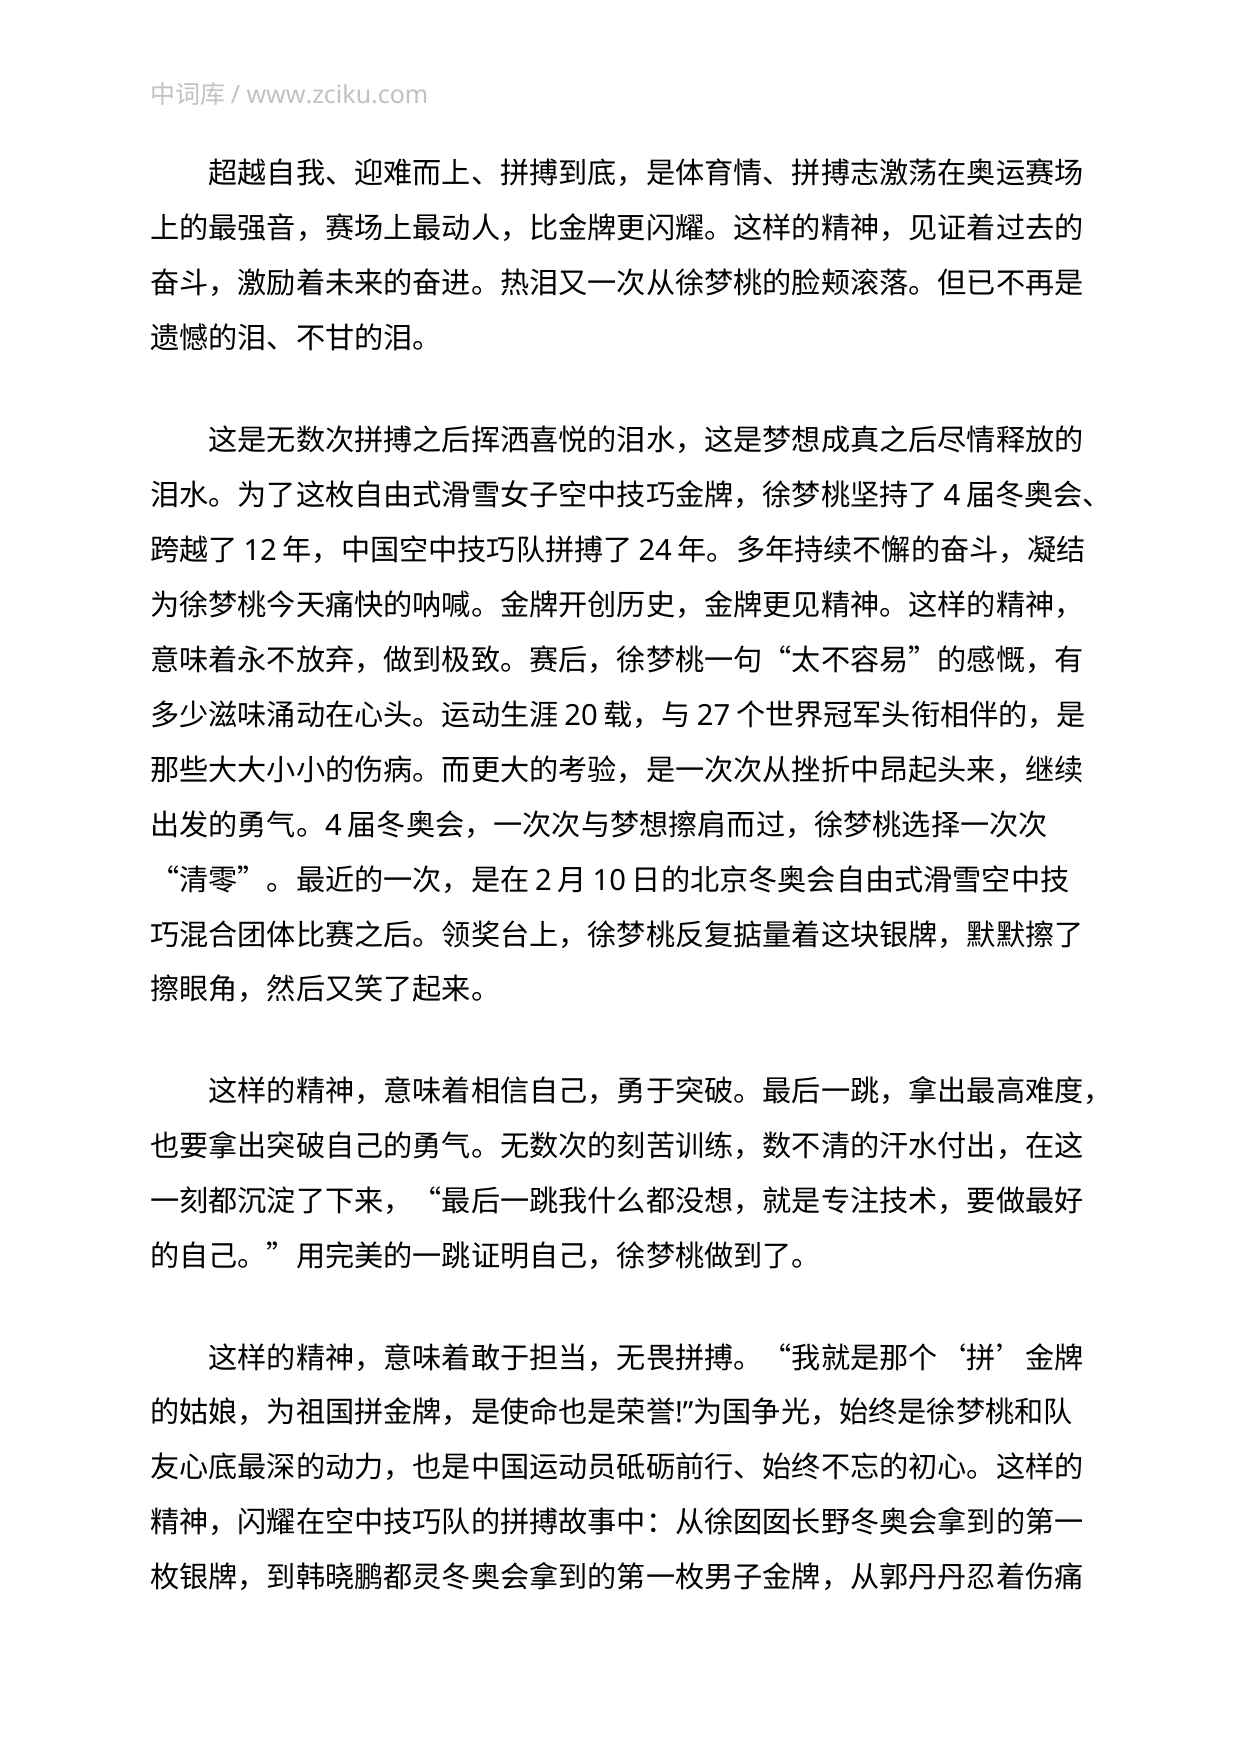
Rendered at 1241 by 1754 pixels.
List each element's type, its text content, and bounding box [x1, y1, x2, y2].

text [150, 1334, 1090, 1596]
text 超越自我、迎难而上、拼搏到底，是体育情、拼搏志激荡在奥运赛场上的最强音，赛场上最动人，比金牌更闪耀。这样的精神，见证着过去的奋斗，激励着未来的奋进。热泪又一次从徐梦桃的脸颊滚落。但已不再是遗憾的泪、不甘的泪。 [150, 150, 1090, 357]
text 这是无数次拼搏之后挥洒喜悦的泪水，这是梦想成真之后尽情释放的泪水。为了这枚自由式滑雪女子空中技巧金牌，徐梦桃坚持了4届冬奥会、跨越了12年，中国空中技巧队拼搏了24年。多年持续不懈的奋斗，凝结为徐梦桃今天痛快的呐喊。金牌开创历史，金牌更见精神。这样的精神，意味着永不放弃，做到极致。赛后，徐梦桃一句“太不容易”的感慨，有多少滋味涌动在心头。运动生涯20载，与27个世界冠军头衔相伴的，是那些大大小小的伤病。而更大的考验，是一次次从挫折中昂起头来，继续出发的勇气。4届冬奥会，一次次与梦想擦肩而过，徐梦桃选择一次次“清零”。最近的一次，是在2月10日的北京冬奥会自由式滑雪空中技巧混合团体比赛之后。领奖台上，徐梦桃反复掂量着这块银牌，默默擦了擦眼角，然后又笑了起来。 [150, 416, 1090, 1008]
text 这样的精神，意味着相信自己，勇于突破。最后一跳，拿出最高难度，也要拿出突破自己的勇气。无数次的刻苦训练，数不清的汗水付出，在这一刻都沉淀了下来，“最后一跳我什么都没想，就是专注技术，要做最好的自己。”用完美的一跳证明自己，徐梦桃做到了。 [150, 1068, 1090, 1275]
